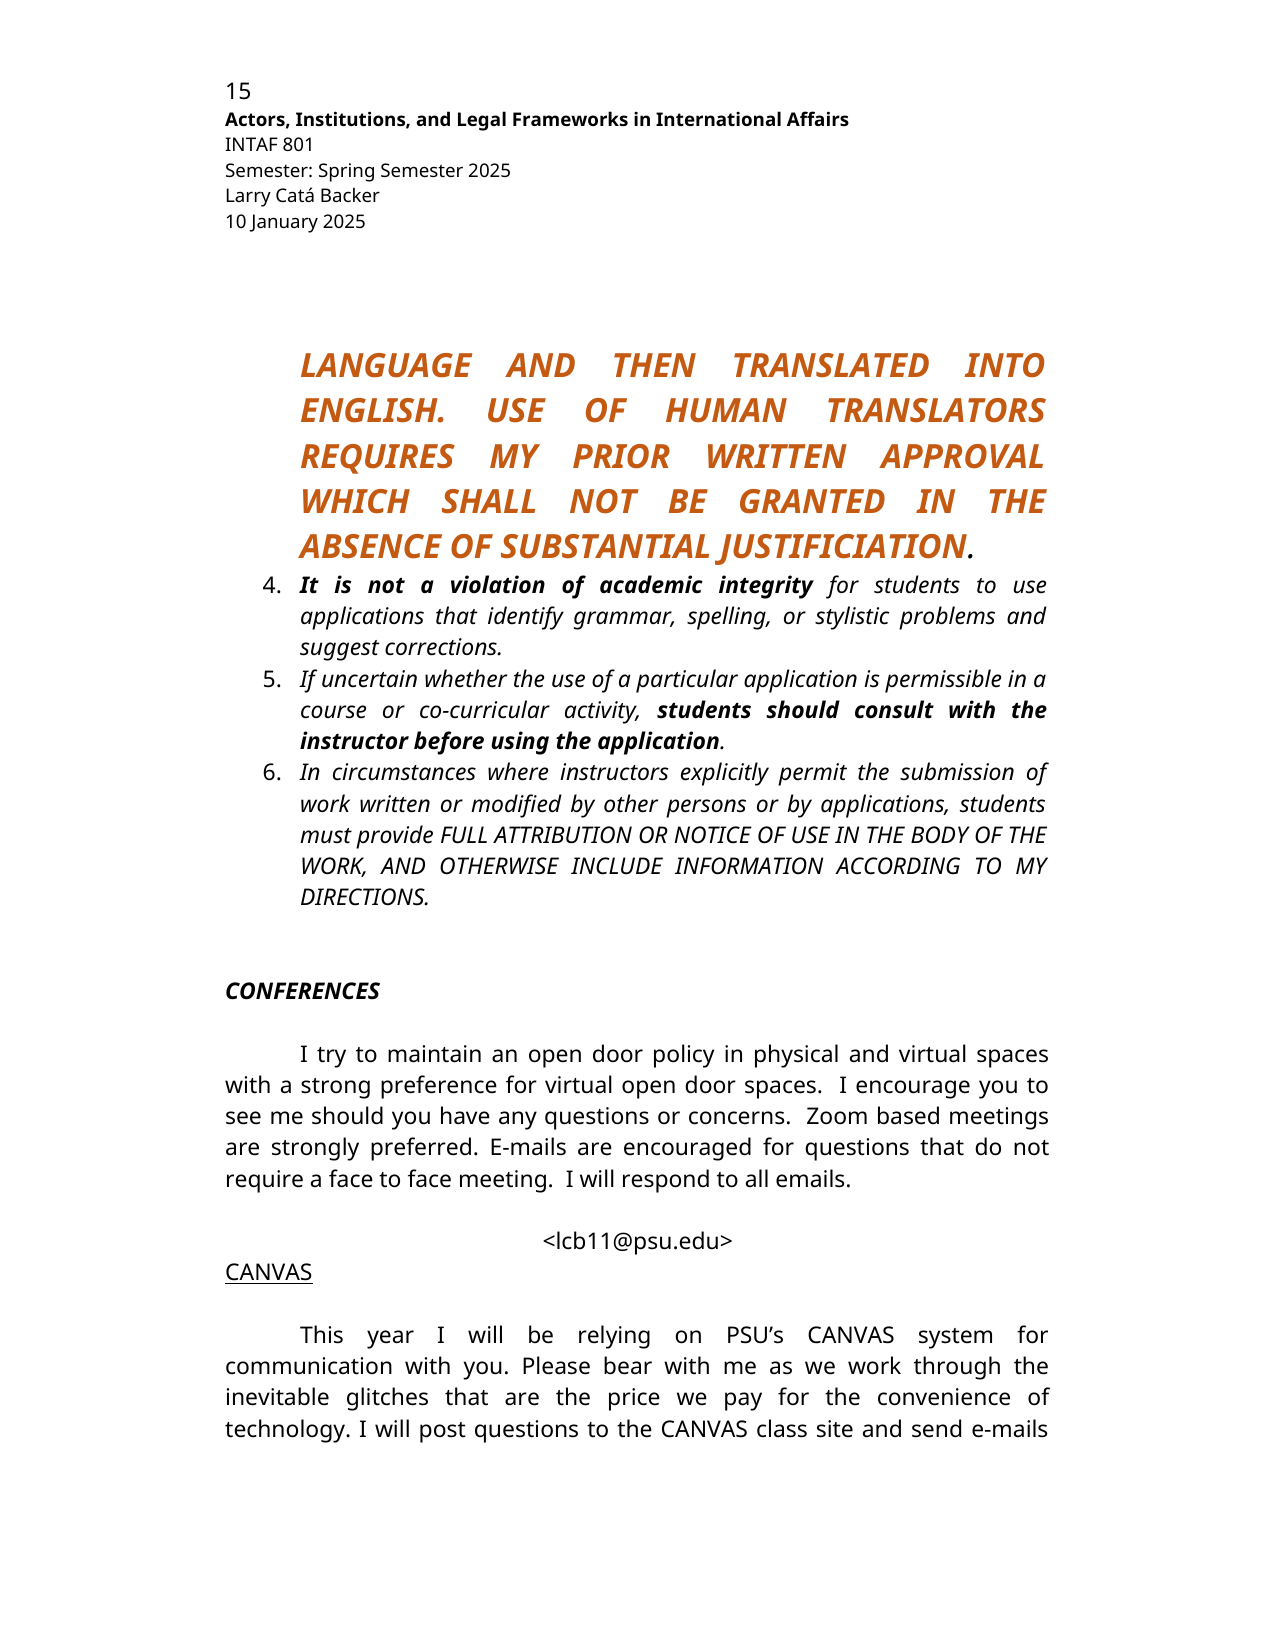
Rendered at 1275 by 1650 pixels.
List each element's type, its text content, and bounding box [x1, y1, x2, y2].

list In circumstances where instructors explicitly permit the submission of work written or modified by other persons or by applications, students must provide FULL ATTRIBUTION OR NOTICE OF USE IN THE BODY OF THE WORK, AND OTHERWISE INCLUDE INFORMATION ACCORDING TO MY DIRECTIONS. [262, 756, 1050, 912]
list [262, 342, 1050, 569]
list It is not a violation of academic integrity for students to use applications that identify grammar, spelling, or stylistic problems and suggest corrections. [262, 569, 1050, 662]
list If uncertain whether the use of a particular application is permissible in a course or co-curricular activity, students should consult with the instructor before using the application. [262, 662, 1050, 756]
text CANVAS [225, 1256, 1050, 1287]
text <lcb11@psu.edu> [225, 1225, 1050, 1256]
text I try to maintain an open door policy in physical and virtual spaces with a strong preference for virtual open door spaces. I encourage you to see me should you have any questions or concerns. Zoom based meetings are strongly preferred. E-mails are encouraged for questions that do not require a face to face meeting. I will respond to all emails. [225, 1037, 1050, 1194]
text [225, 1319, 1050, 1444]
text CONFERENCES [225, 975, 1050, 1006]
